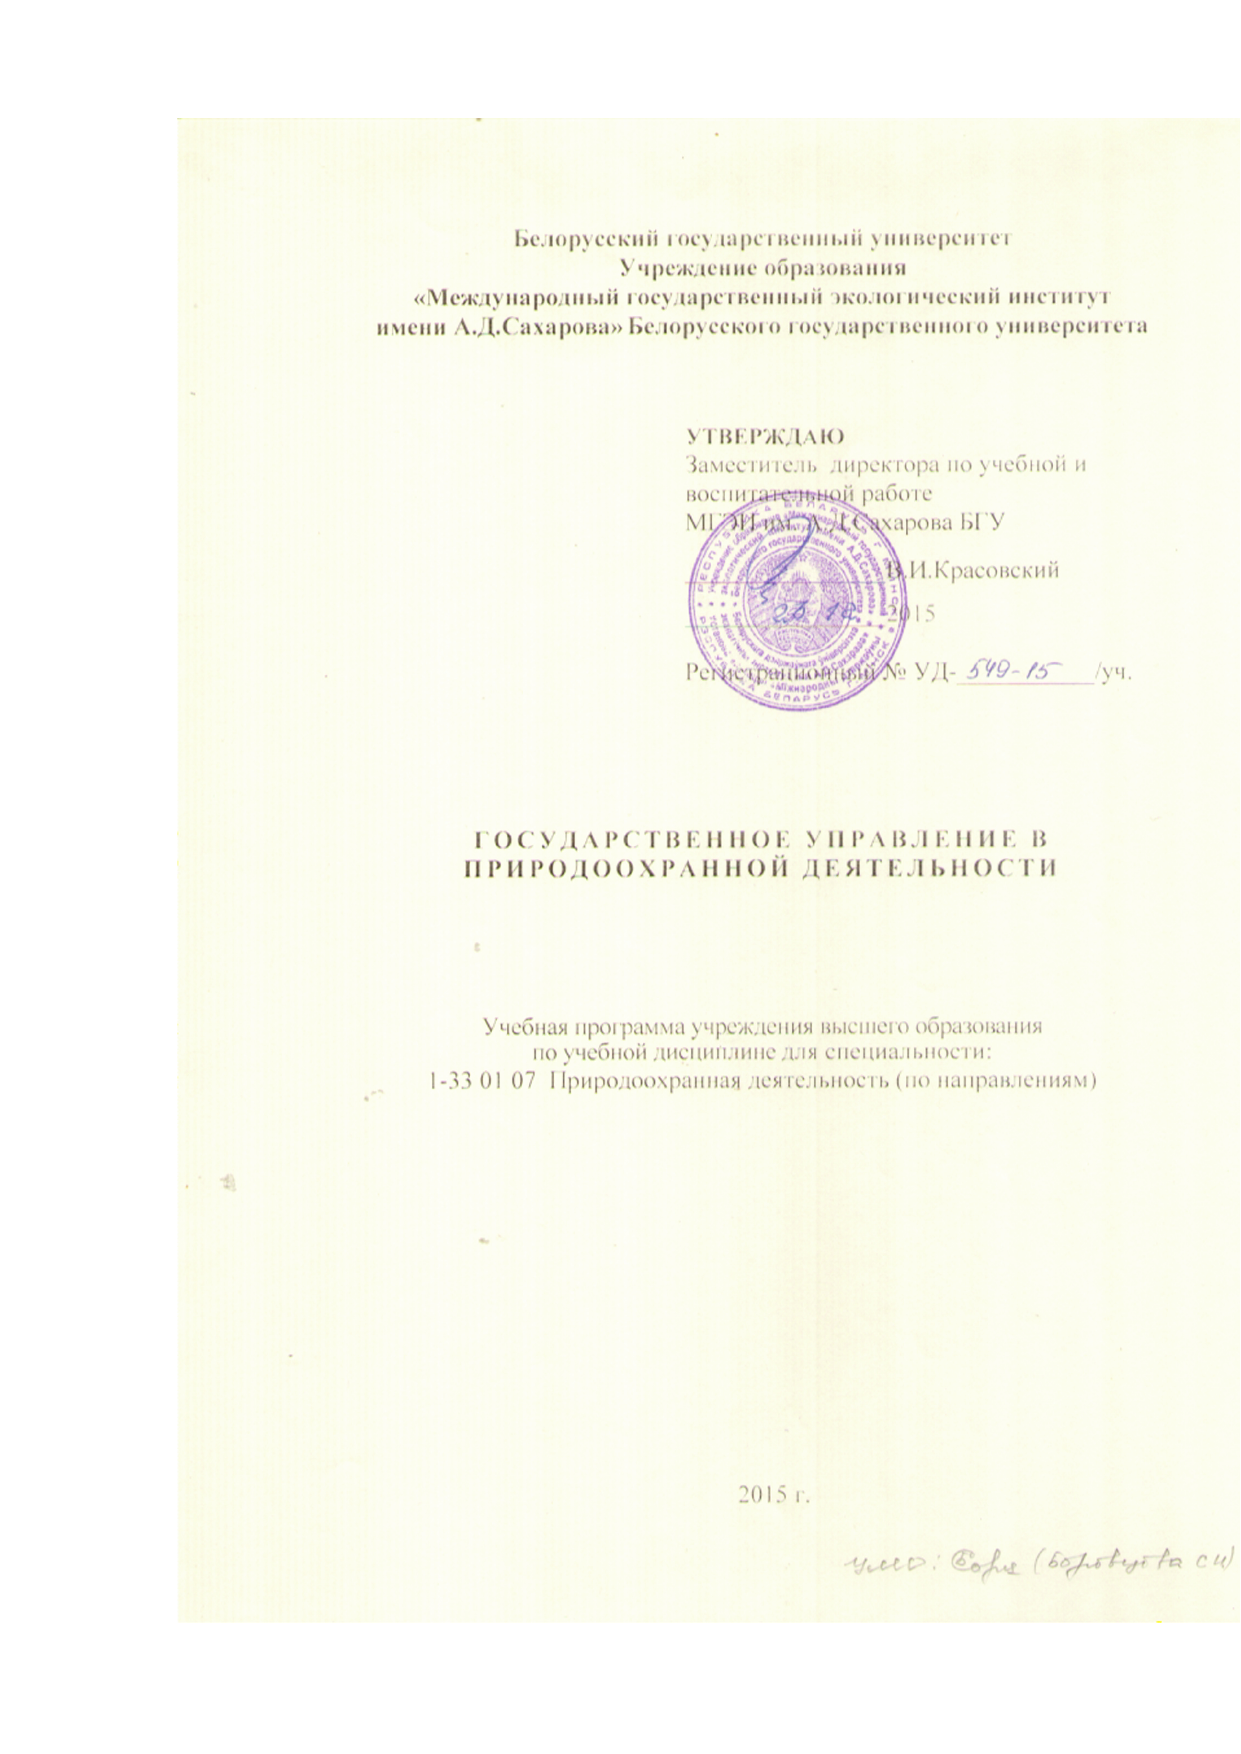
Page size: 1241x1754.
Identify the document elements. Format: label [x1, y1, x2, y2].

picture [177, 118, 1241, 1633]
